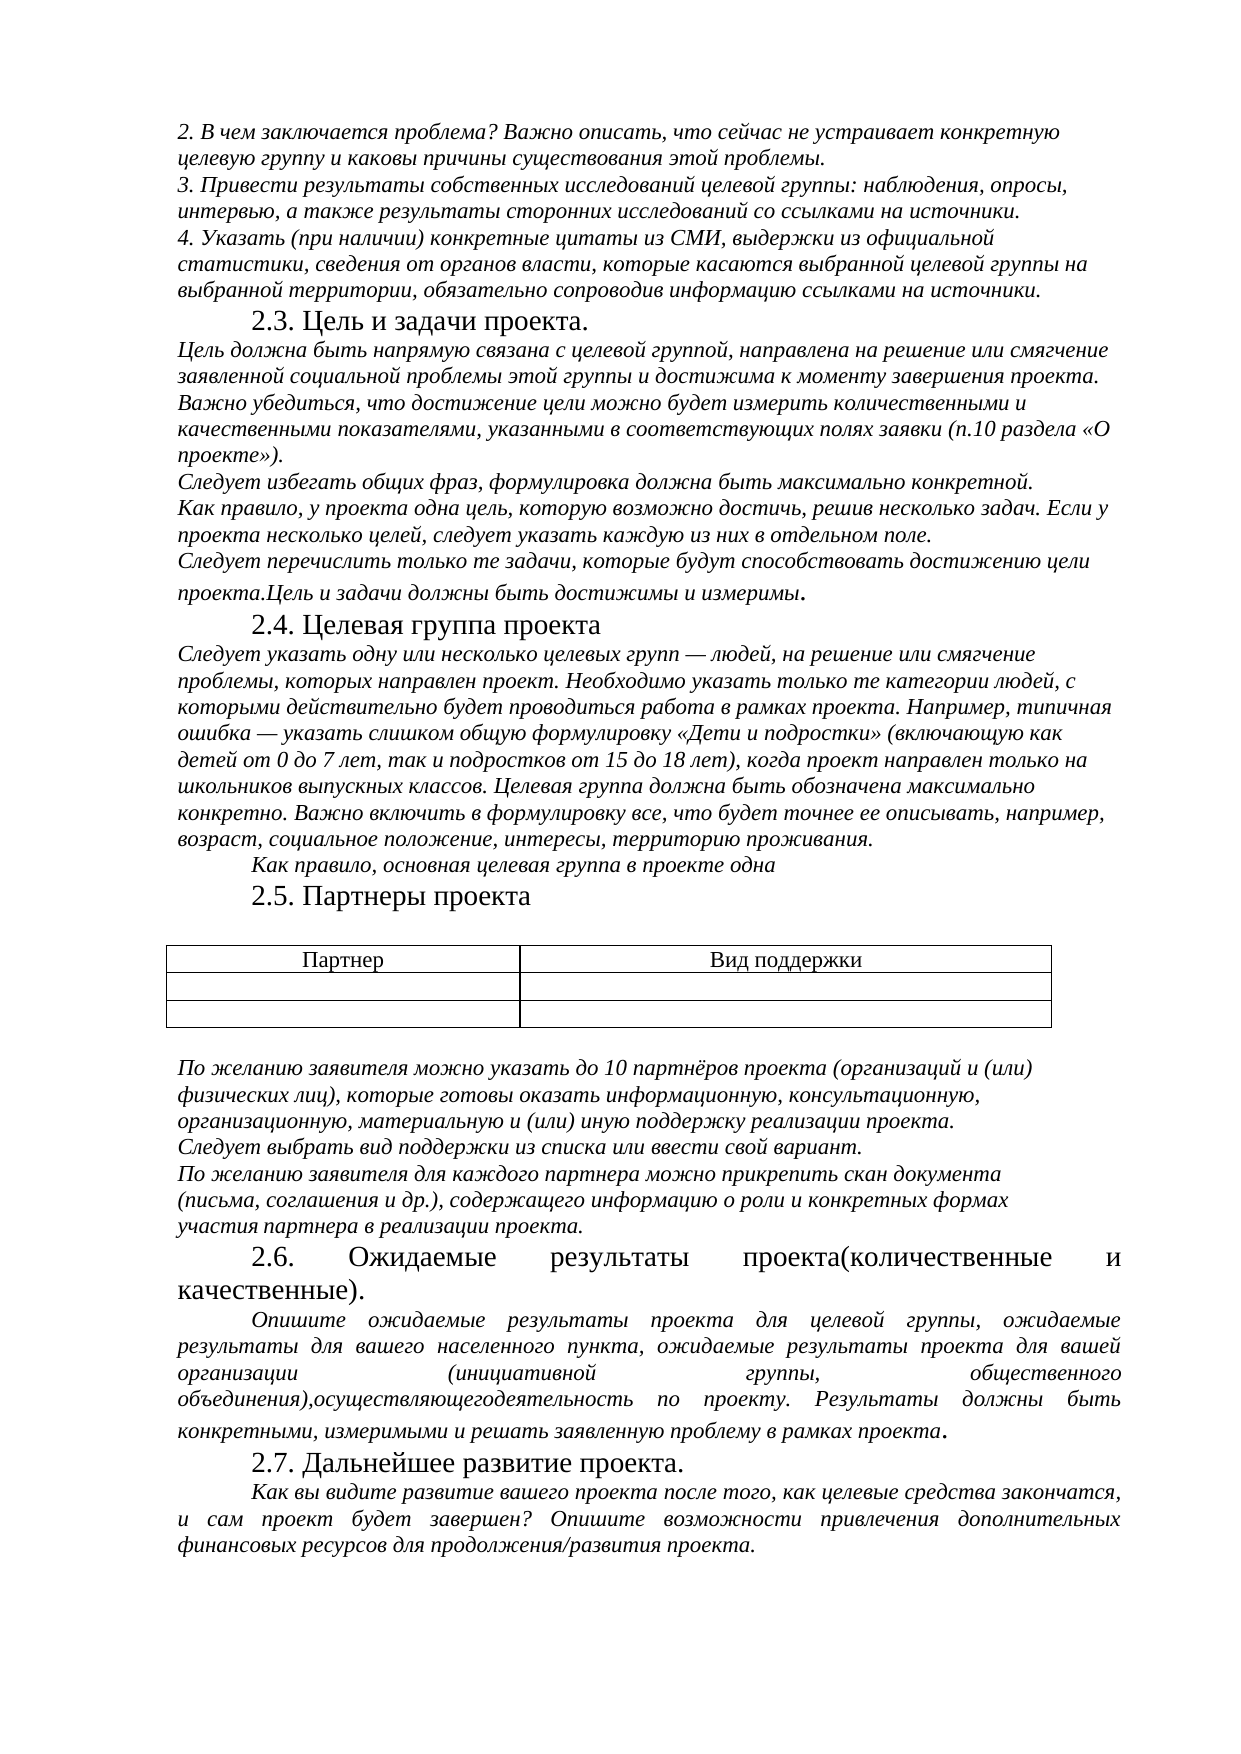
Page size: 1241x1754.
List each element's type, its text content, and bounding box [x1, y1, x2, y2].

text Следует перечислить только те задачи, которые будут способствовать достижению цели проекта.Цель и задачи должны быть достижимы и измеримы. [177, 547, 1122, 607]
text Опишите ожидаемые результаты проекта для целевой группы, ожидаемые результаты для вашего населенного пункта, ожидаемые результаты проекта для вашей организации (инициативной группы, общественного объединения),осуществляющегодеятельность по проекту. Результаты должны быть конкретными, измеримыми и решать заявленную проблему в рамках проекта. [177, 1306, 1122, 1445]
text 2.7. Дальнейшее развитие проекта. [177, 1445, 1122, 1478]
table_cell [167, 973, 519, 999]
text 2.5. Партнеры проекта [177, 878, 1122, 911]
text 2. В чем заключается проблема? Важно описать, что сейчас не устраивает конкретную целевую группу и каковы причины существования этой проблемы. [177, 118, 1122, 171]
text Цель должна быть напрямую связана с целевой группой, направлена на решение или смягчение заявленной социальной проблемы этой группы и достижима к моменту завершения проекта. [177, 336, 1122, 389]
text 2.4. Целевая группа проекта [177, 607, 1122, 640]
text Важно убедиться, что достижение цели можно будет измерить количественными и качественными показателями, указанными в соответствующих полях заявки (п.10 раздела «О проекте»). [177, 389, 1122, 468]
table_cell [167, 1001, 519, 1027]
text Как вы видите развитие вашего проекта после того, как целевые средства закончатся, и сам проект будет завершен? Опишите возможности привлечения дополнительных финансовых ресурсов для продолжения/развития проекта. [177, 1478, 1122, 1557]
text Как правило, основная целевая группа в проекте одна [177, 851, 1122, 878]
text 2.3. Цель и задачи проекта. [177, 303, 1122, 336]
table_header Вид поддержки [521, 946, 1051, 972]
table_header Партнер [167, 946, 519, 972]
text 4. Указать (при наличии) конкретные цитаты из СМИ, выдержки из официальной статистики, сведения от органов власти, которые касаются выбранной целевой группы на выбранной территории, обязательно сопроводив информацию ссылками на источники. [177, 223, 1122, 303]
table_cell [521, 1001, 1051, 1027]
text 3. Привести результаты собственных исследований целевой группы: наблюдения, опросы, интервью, а также результаты сторонних исследований со ссылками на источники. [177, 171, 1122, 223]
table_cell По желанию заявителя можно указать до 10 партнёров проекта (организаций и (или) физических лиц), которые готовы оказать информационную, консультационную, организационную, материальную и (или) иную поддержку реализации проекта. Следует выбрать вид поддержки из списка или ввести свой вариант. По желанию заявителя для каждого партнера можно прикрепить скан документа (письма, соглашения и др.), содержащего информацию о роли и конкретных формах участия партнера в реализации проекта. [166, 1028, 1052, 1239]
text Как правило, у проекта одна цель, которую возможно достичь, решив несколько задач. Если у проекта несколько целей, следует указать каждую из них в отдельном поле. [177, 494, 1122, 547]
text 2.6. Ожидаемые результаты проекта(количественные и качественные). [177, 1239, 1122, 1306]
table_cell [521, 973, 1051, 999]
text Следует указать одну или несколько целевых групп — людей, на решение или смягчение проблемы, которых направлен проект. Необходимо указать только те категории людей, с которыми действительно будет проводиться работа в рамках проекта. Например, типичная ошибка — указать слишком общую формулировку «Дети и подростки» (включающую как детей от 0 до 7 лет, так и подростков от 15 до 18 лет), когда проект направлен только на школьников выпускных классов. Целевая группа должна быть обозначена максимально конкретно. Важно включить в формулировку все, что будет точнее ее описывать, например, возраст, социальное положение, интересы, территорию проживания. [177, 640, 1122, 851]
text Следует избегать общих фраз, формулировка должна быть максимально конкретной. [177, 468, 1122, 494]
